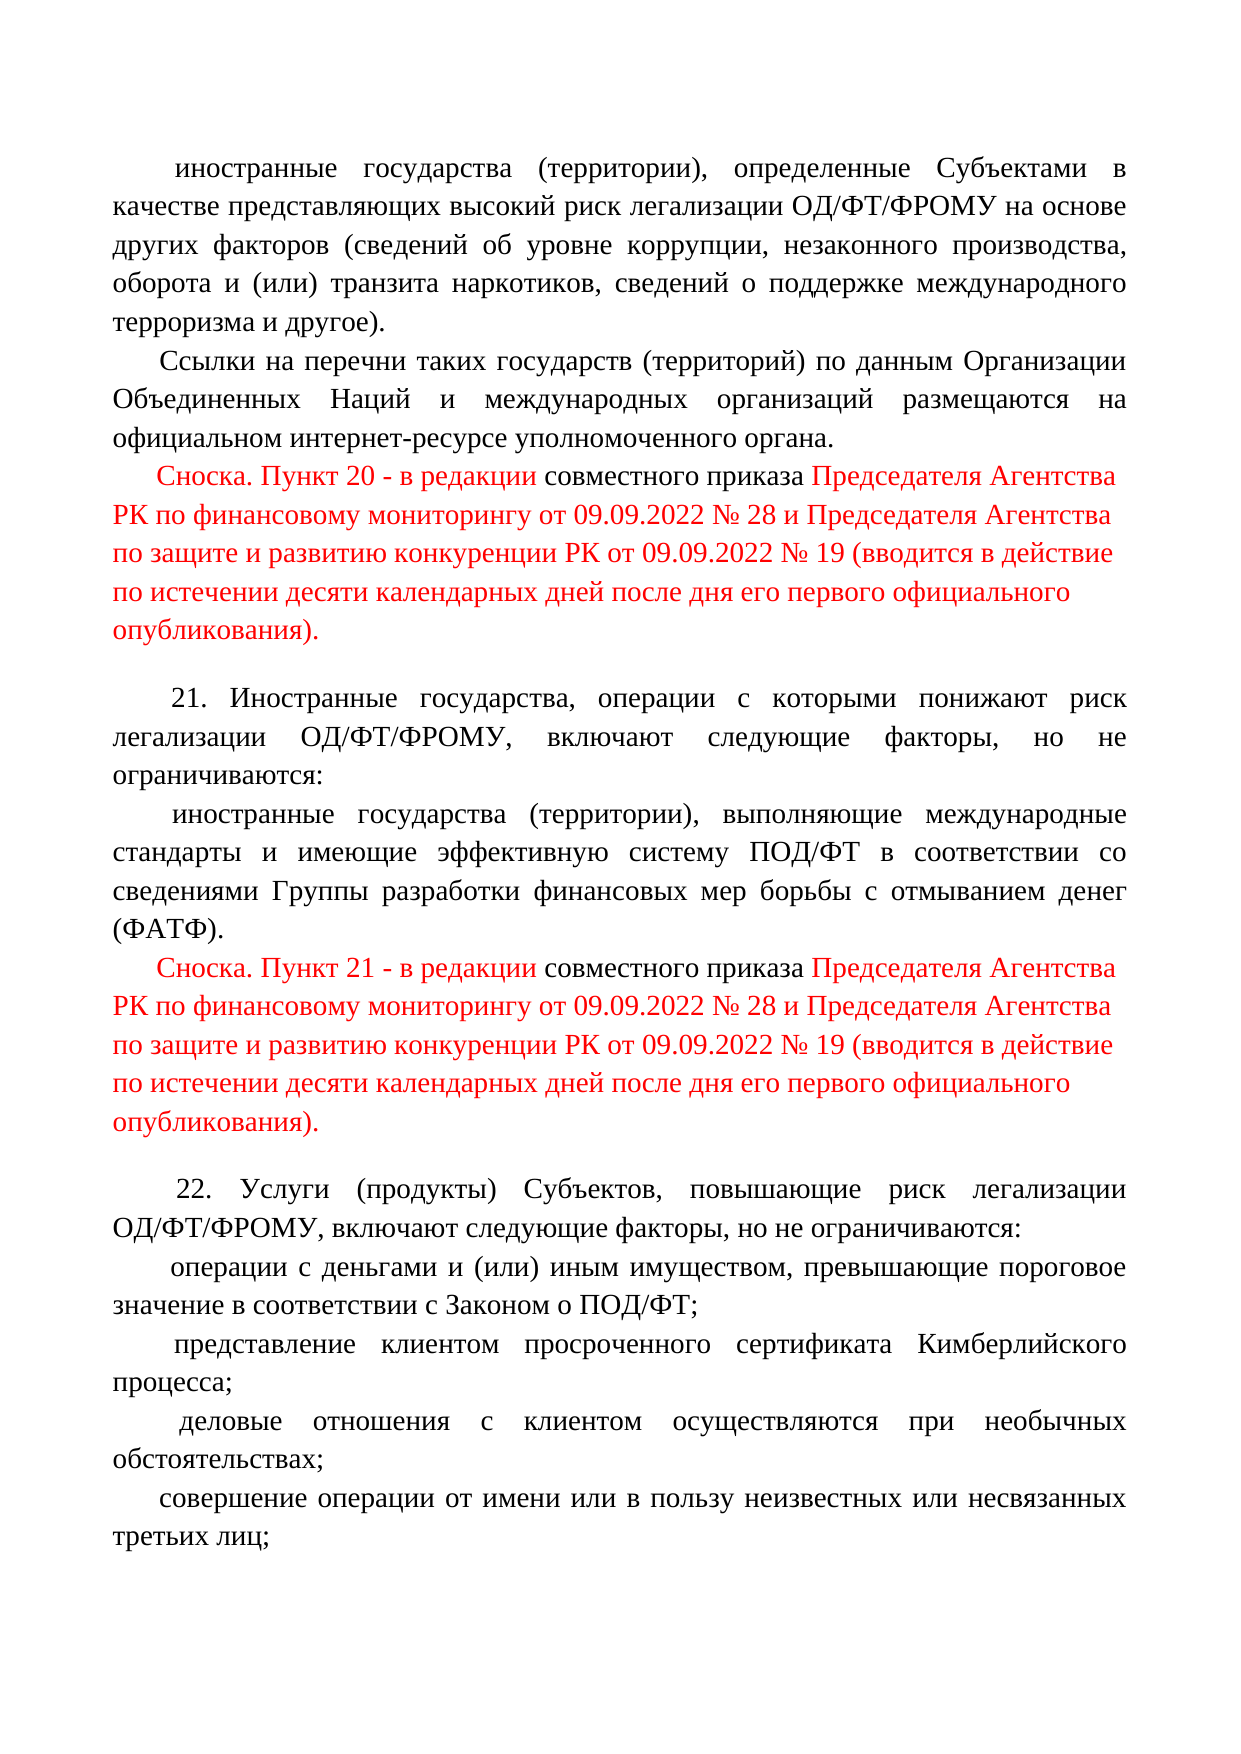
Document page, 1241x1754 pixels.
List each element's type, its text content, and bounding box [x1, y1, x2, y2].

text иностранные государства (территории), определенные Субъектами в качестве представляющих высокий риск легализации ОД/ФТ/ФРОМУ на основе других факторов (сведений об уровне коррупции, незаконного производства, оборота и (или) транзита наркотиков, сведений о поддержке международного терроризма и другое). [112, 150, 1128, 338]
text Ссылки на перечни таких государств (территорий) по данным Организации Объединенных Наций и международных организаций размещаются на официальном интернет-ресурсе уполномоченного органа. [112, 343, 1128, 453]
text 22. Услуги (продукты) Субъектов, повышающие риск легализации ОД/ФТ/ФРОМУ, включают следующие факторы, но не ограничиваются: [112, 1172, 1128, 1244]
text Сноска. Пункт 21 - в редакции cовместного приказа Председателя Агентства РК по финансовому мониторингу от 09.09.2022 № 28 и Председателя Агентства по защите и развитию конкуренции РК от 09.09.2022 № 19 (вводится в действие по истечении десяти календарных дней после дня его первого официального опубликования). [112, 950, 1128, 1168]
text иностранные государства (территории), выполняющие международные стандарты и имеющие эффективную систему ПОД/ФТ в соответствии со сведениями Группы разработки финансовых мер борьбы с отмыванием денег (ФAТФ). [112, 796, 1128, 945]
text Сноска. Пункт 20 - в редакции cовместного приказа Председателя Агентства РК по финансовому мониторингу от 09.09.2022 № 28 и Председателя Агентства по защите и развитию конкуренции РК от 09.09.2022 № 19 (вводится в действие по истечении десяти календарных дней после дня его первого официального опубликования). [112, 458, 1128, 676]
text операции с деньгами и (или) иным имуществом, превышающие пороговое значение в соответствии с Законом о ПОД/ФТ; [112, 1249, 1128, 1321]
text 21. Иностранные государства, операции с которыми понижают риск легализации ОД/ФТ/ФРОМУ, включают следующие факторы, но не ограничиваются: [112, 680, 1128, 791]
text совершение операции от имени или в пользу неизвестных или несвязанных третьих лиц; [112, 1480, 1128, 1552]
text деловые отношения с клиентом осуществляются при необычных обстоятельствах; [112, 1403, 1128, 1475]
text представление клиентом просроченного сертификата Кимберлийского процесса; [112, 1326, 1128, 1398]
